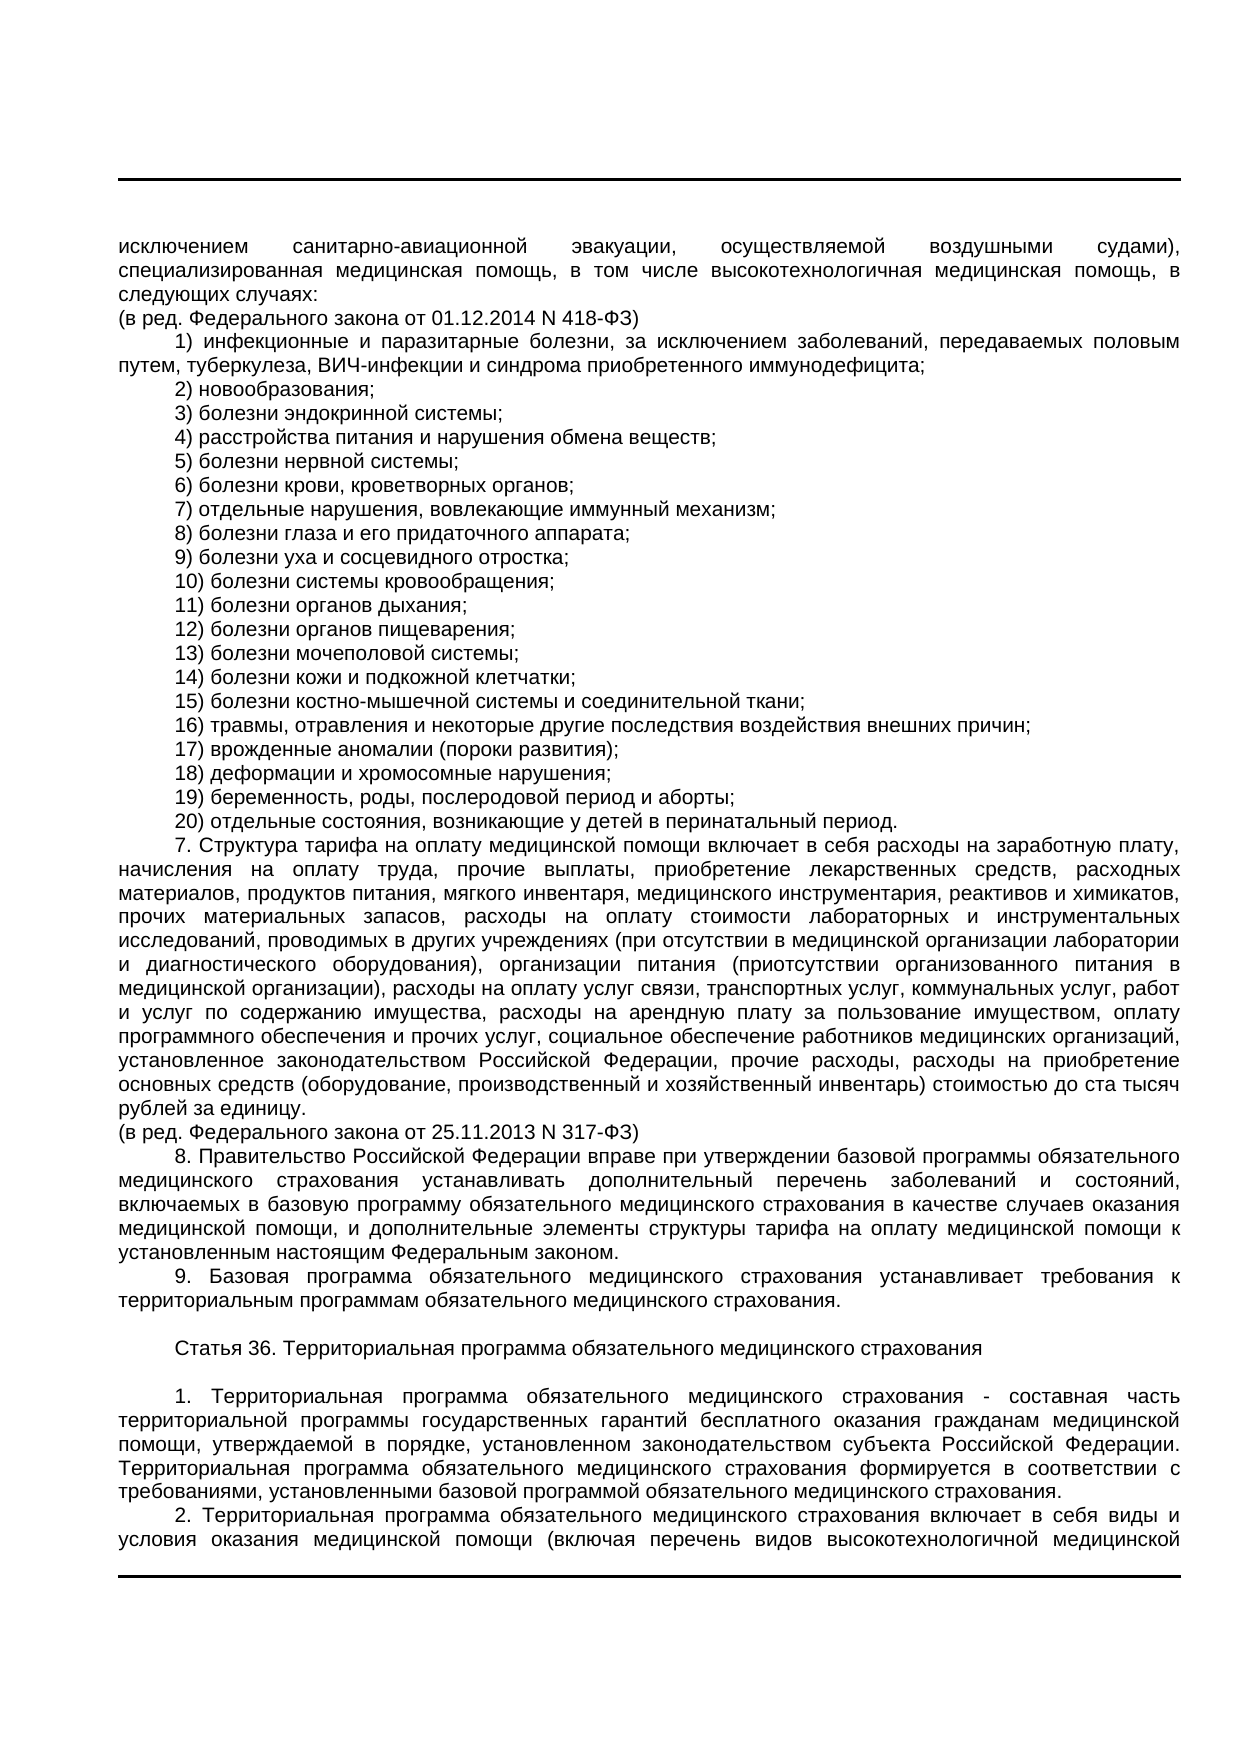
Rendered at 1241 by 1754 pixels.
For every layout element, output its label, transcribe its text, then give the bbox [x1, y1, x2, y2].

text (в ред. Федерального закона от 25.11.2013 N 317-ФЗ) [118, 1120, 1181, 1144]
text 3) болезни эндокринной системы; [118, 401, 1181, 425]
text 7. Структура тарифа на оплату медицинской помощи включает в себя расходы на заработную плату, начисления на оплату труда, прочие выплаты, приобретение лекарственных средств, расходных материалов, продуктов питания, мягкого инвентаря, медицинского инструментария, реактивов и химикатов, прочих материальных запасов, расходы на оплату стоимости лабораторных и инструментальных исследований, проводимых в других учреждениях (при отсутствии в медицинской организации лаборатории и диагностического оборудования), организации питания (приотсутствии организованного питания в медицинской организации), расходы на оплату услуг связи, транспортных услуг, коммунальных услуг, работ и услуг по содержанию имущества, расходы на арендную плату за пользование имуществом, оплату программного обеспечения и прочих услуг, социальное обеспечение работников медицинских организаций, установленное законодательством Российской Федерации, прочие расходы, расходы на приобретение основных средств (оборудование, производственный и хозяйственный инвентарь) стоимостью до ста тысяч рублей за единицу. [118, 832, 1181, 1120]
text 18) деформации и хромосомные нарушения; [118, 761, 1181, 784]
text 2) новообразования; [118, 377, 1181, 401]
text 17) врожденные аномалии (пороки развития); [118, 737, 1181, 761]
text Статья 36. Территориальная программа обязательного медицинского страхования [118, 1336, 1181, 1359]
text (в ред. Федерального закона от 01.12.2014 N 418-ФЗ) [118, 305, 1181, 329]
text 10) болезни системы кровообращения; [118, 569, 1181, 593]
text 4) расстройства питания и нарушения обмена веществ; [118, 425, 1181, 449]
text 1. Территориальная программа обязательного медицинского страхования - составная часть территориальной программы государственных гарантий бесплатного оказания гражданам медицинской помощи, утверждаемой в порядке, установленном законодательством субъекта Российской Федерации. Территориальная программа обязательного медицинского страхования формируется в соответствии с требованиями, установленными базовой программой обязательного медицинского страхования. [118, 1383, 1181, 1503]
text 6) болезни крови, кроветворных органов; [118, 473, 1181, 497]
text 14) болезни кожи и подкожной клетчатки; [118, 665, 1181, 689]
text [118, 233, 1181, 305]
text 13) болезни мочеполовой системы; [118, 641, 1181, 665]
text 20) отдельные состояния, возникающие у детей в перинатальный период. [118, 808, 1181, 832]
text 9. Базовая программа обязательного медицинского страхования устанавливает требования к территориальным программам обязательного медицинского страхования. [118, 1264, 1181, 1312]
text 9) болезни уха и сосцевидного отростка; [118, 545, 1181, 569]
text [118, 1503, 1181, 1551]
text 15) болезни костно-мышечной системы и соединительной ткани; [118, 689, 1181, 713]
text 12) болезни органов пищеварения; [118, 617, 1181, 641]
text 5) болезни нервной системы; [118, 449, 1181, 473]
text 8) болезни глаза и его придаточного аппарата; [118, 521, 1181, 545]
text 7) отдельные нарушения, вовлекающие иммунный механизм; [118, 497, 1181, 521]
text 19) беременность, роды, послеродовой период и аборты; [118, 784, 1181, 808]
text 16) травмы, отравления и некоторые другие последствия воздействия внешних причин; [118, 713, 1181, 737]
text 1) инфекционные и паразитарные болезни, за исключением заболеваний, передаваемых половым путем, туберкулеза, ВИЧ-инфекции и синдрома приобретенного иммунодефицита; [118, 329, 1181, 377]
text 11) болезни органов дыхания; [118, 593, 1181, 617]
text 8. Правительство Российской Федерации вправе при утверждении базовой программы обязательного медицинского страхования устанавливать дополнительный перечень заболеваний и состояний, включаемых в базовую программу обязательного медицинского страхования в качестве случаев оказания медицинской помощи, и дополнительные элементы структуры тарифа на оплату медицинской помощи к установленным настоящим Федеральным законом. [118, 1144, 1181, 1264]
